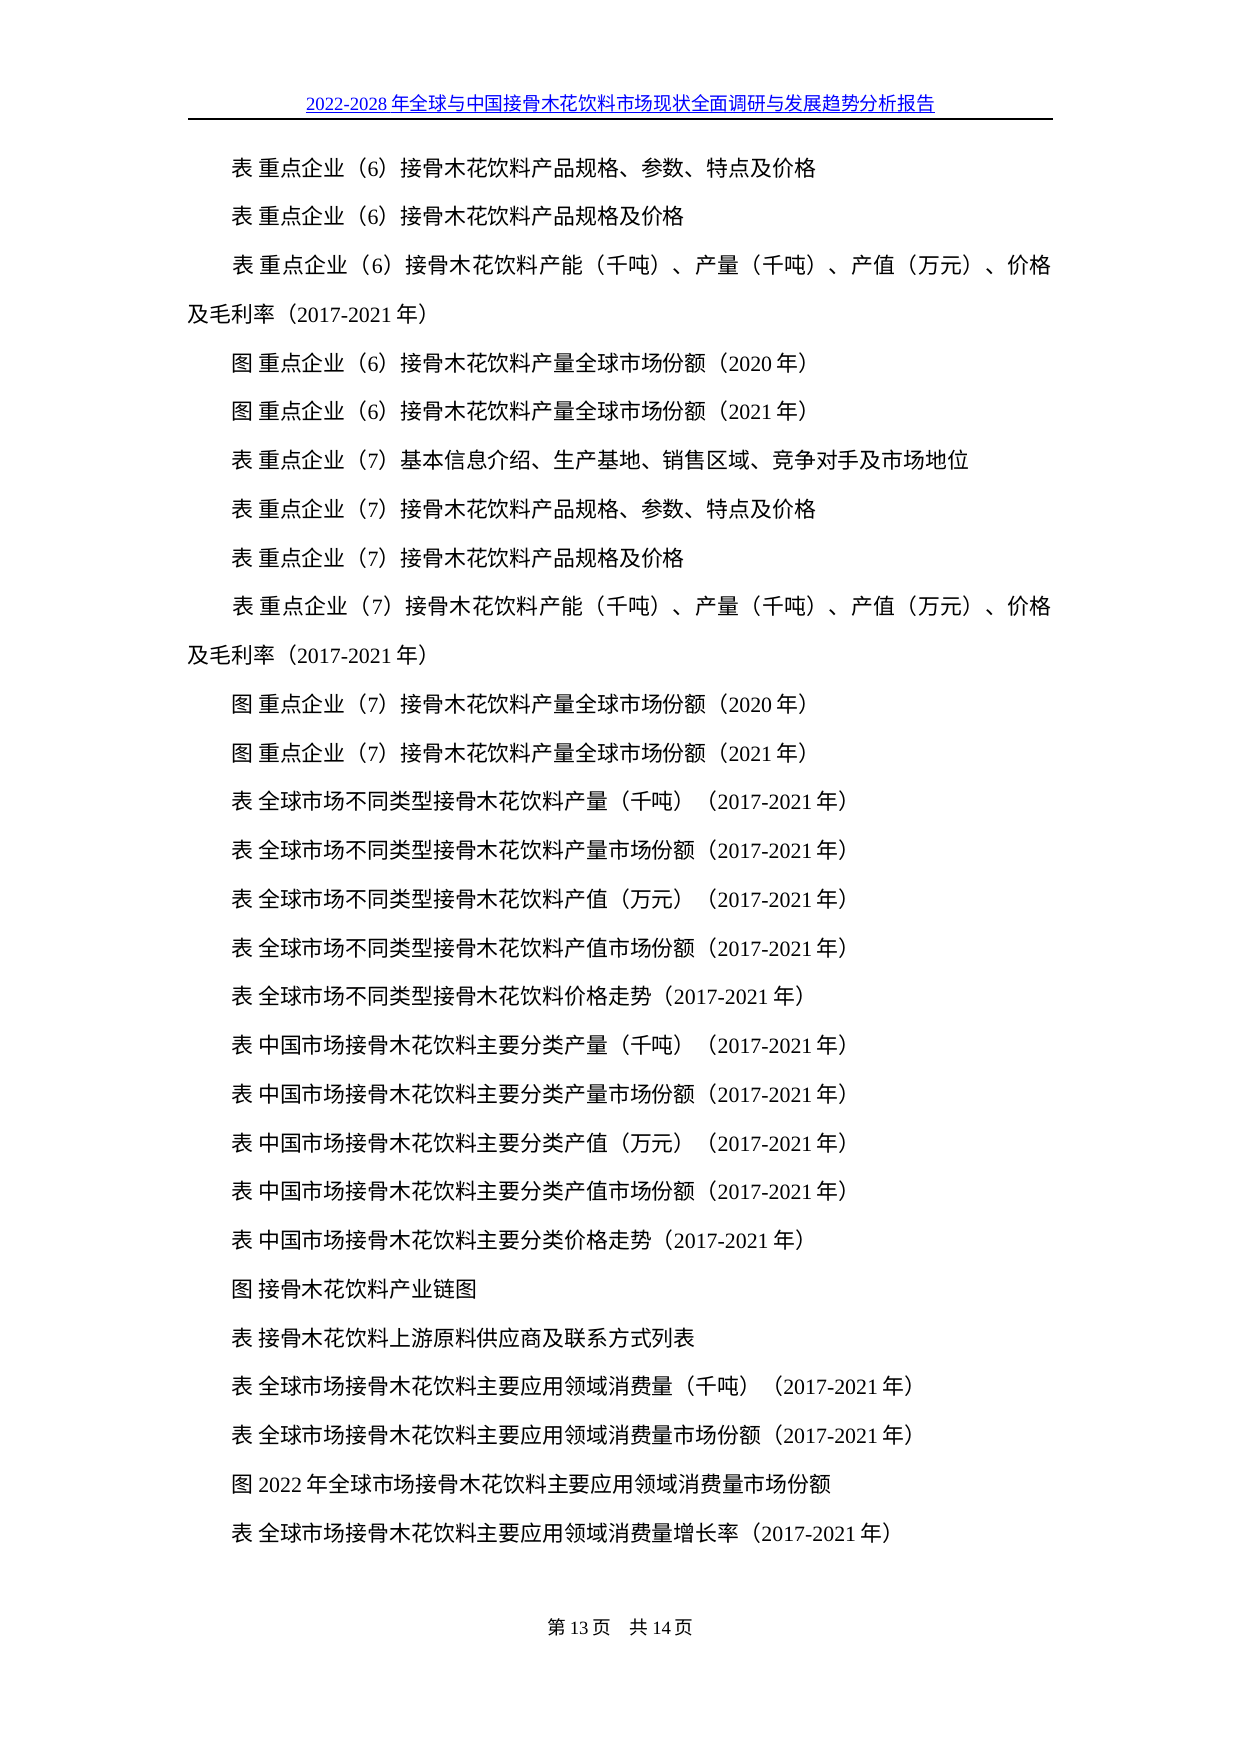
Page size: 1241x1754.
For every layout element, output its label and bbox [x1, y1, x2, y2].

text [187, 150, 1053, 1548]
